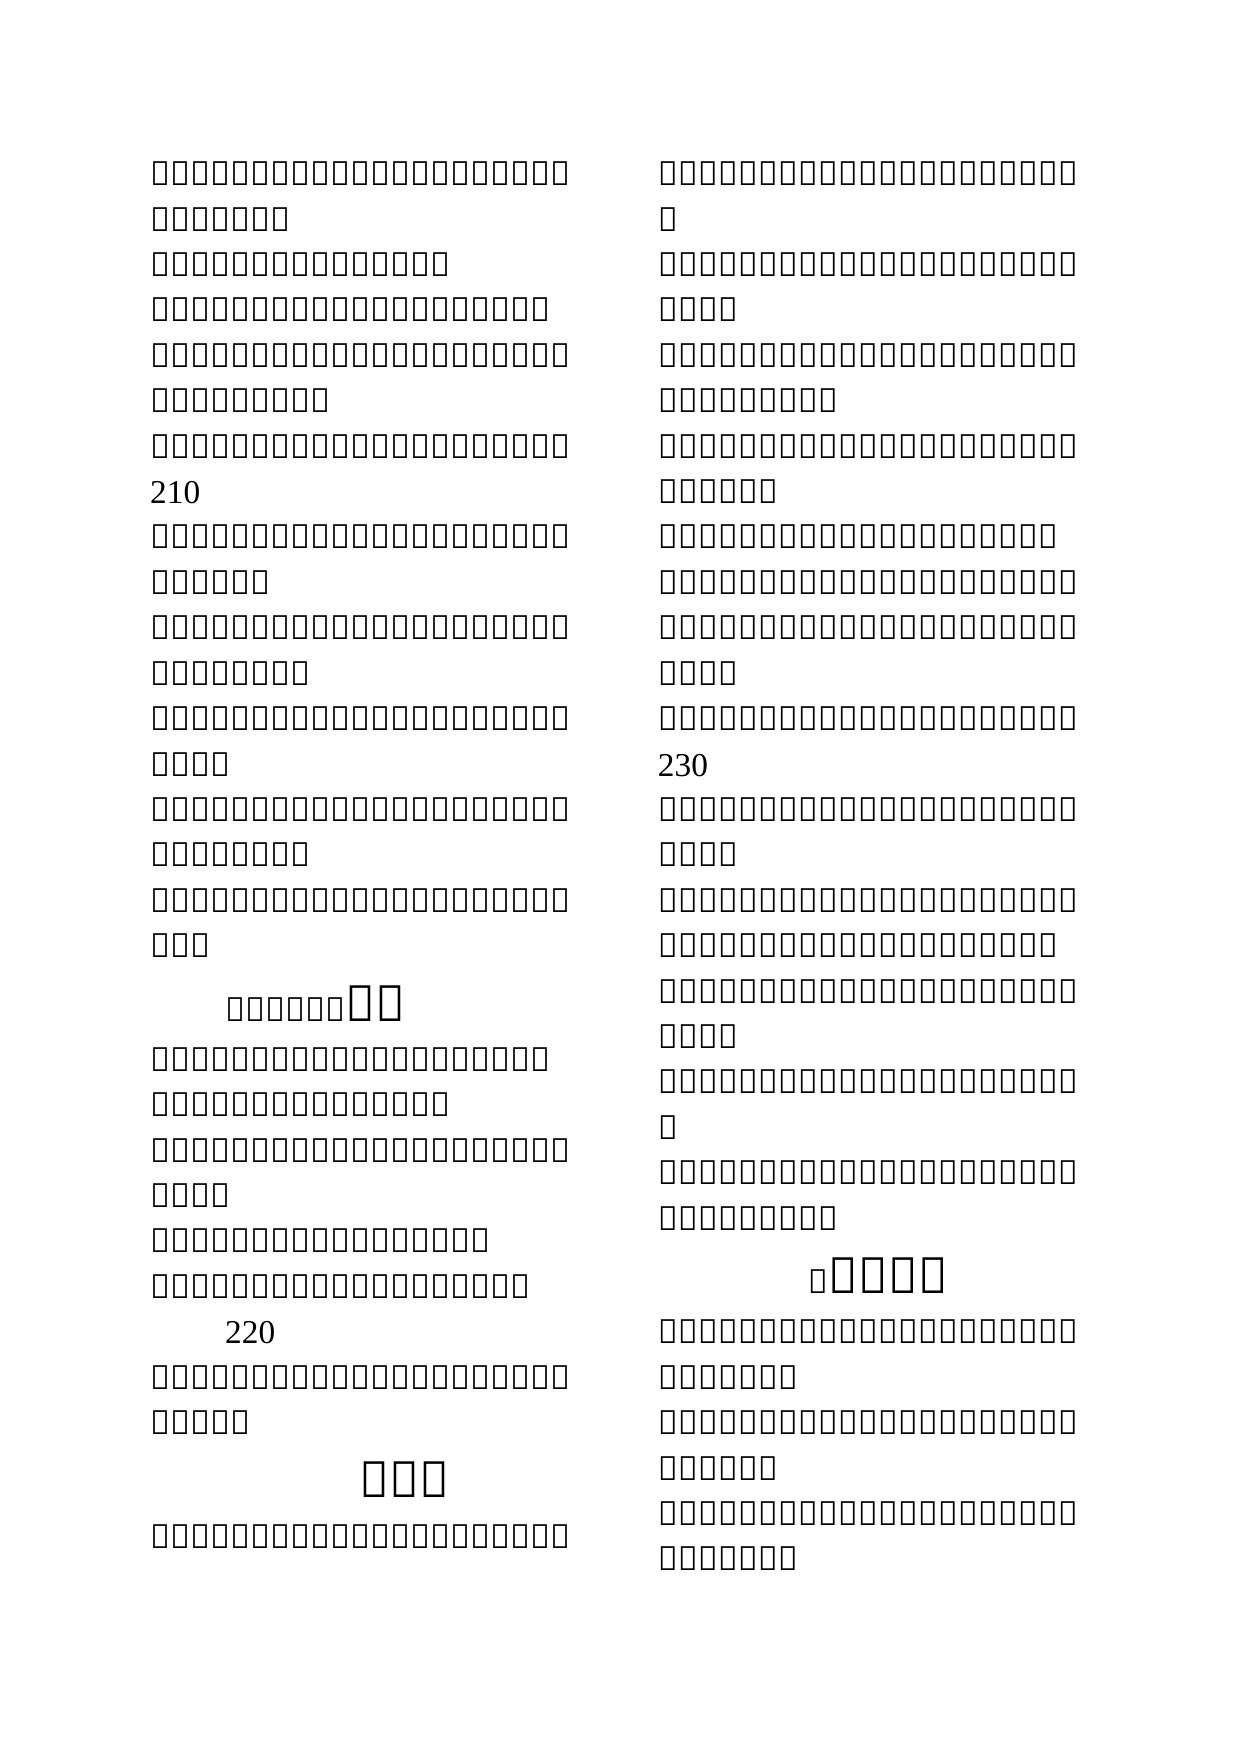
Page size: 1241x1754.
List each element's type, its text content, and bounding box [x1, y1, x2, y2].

text  [150, 286, 583, 332]
text  [150, 1444, 583, 1512]
text  [150, 604, 583, 695]
text  [150, 422, 583, 513]
text  [150, 1512, 583, 1558]
text  [658, 1308, 1090, 1399]
text  [150, 513, 583, 604]
text  [658, 786, 1090, 877]
text  [658, 1058, 1090, 1149]
text  [150, 786, 583, 877]
text  [658, 513, 1090, 559]
text  [658, 922, 1090, 967]
text  [658, 877, 1090, 922]
text  [150, 332, 583, 422]
text  [658, 559, 1090, 604]
text  [658, 1490, 1090, 1581]
text  [150, 150, 583, 241]
text   [150, 1263, 583, 1353]
text  [150, 1353, 583, 1444]
text  [658, 241, 1090, 332]
text  [150, 1081, 583, 1126]
text  [150, 1126, 583, 1217]
text  [658, 1149, 1090, 1240]
text  [658, 1399, 1090, 1490]
text  [150, 1217, 583, 1263]
text  [150, 1036, 583, 1081]
text  [150, 695, 583, 786]
text  [658, 150, 1090, 241]
text  [658, 695, 1090, 786]
text  [658, 422, 1090, 513]
text  [150, 241, 583, 286]
text  [658, 604, 1090, 695]
text   [150, 877, 583, 1036]
text  [658, 967, 1090, 1058]
text  [658, 332, 1090, 422]
text  [658, 1240, 1090, 1308]
